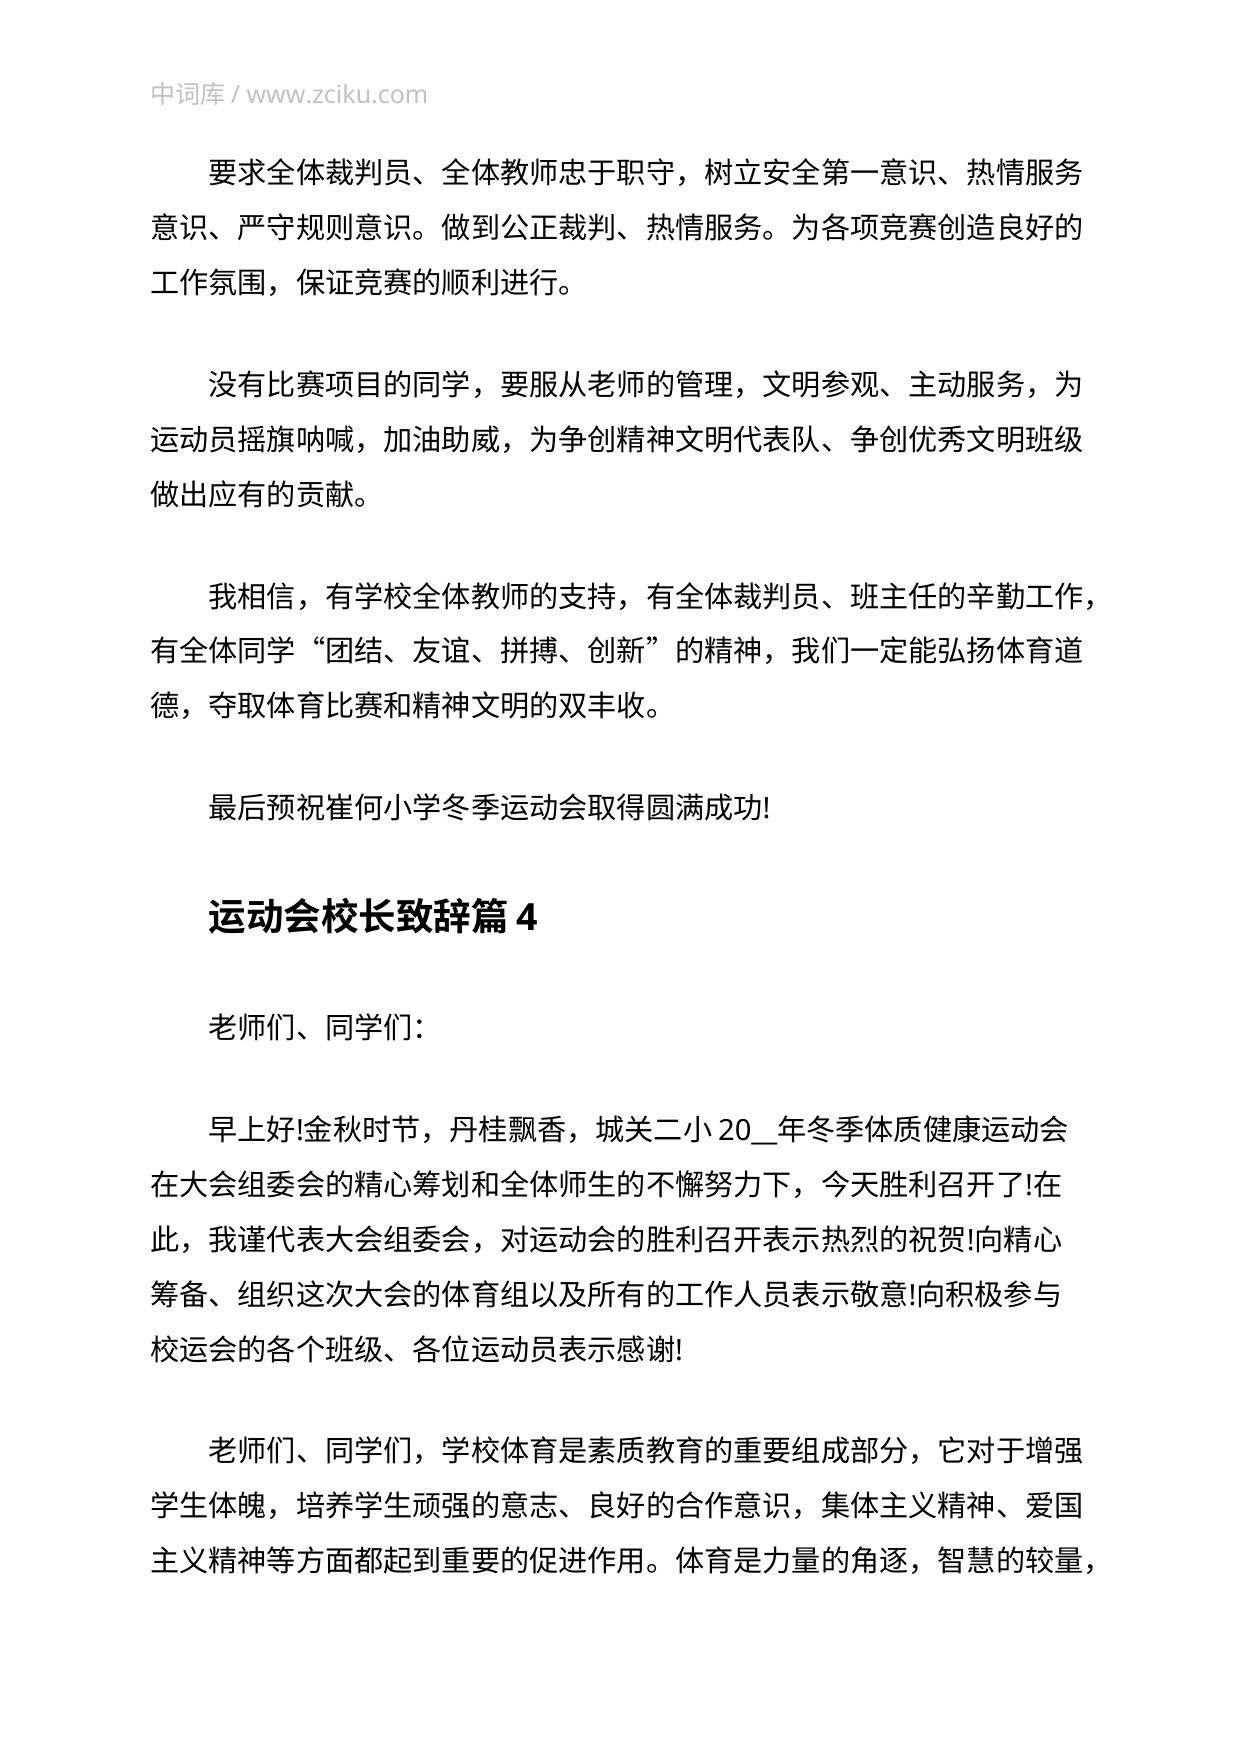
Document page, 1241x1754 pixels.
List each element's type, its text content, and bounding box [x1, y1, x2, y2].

text 运动会校长致辞篇4 [150, 887, 1090, 941]
text 最后预祝崔何小学冬季运动会取得圆满成功! [150, 785, 1090, 827]
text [150, 1428, 1090, 1580]
text 我相信，有学校全体教师的支持，有全体裁判员、班主任的辛勤工作，有全体同学“团结、友谊、拼搏、创新”的精神，我们一定能弘扬体育道德，夺取体育比赛和精神文明的双丰收。 [150, 573, 1090, 725]
text 早上好!金秋时节，丹桂飘香，城关二小20__年冬季体质健康运动会在大会组委会的精心筹划和全体师生的不懈努力下，今天胜利召开了!在此，我谨代表大会组委会，对运动会的胜利召开表示热烈的祝贺!向精心筹备、组织这次大会的体育组以及所有的工作人员表示敬意!向积极参与校运会的各个班级、各位运动员表示感谢! [150, 1106, 1090, 1368]
text 要求全体裁判员、全体教师忠于职守，树立安全第一意识、热情服务意识、严守规则意识。做到公正裁判、热情服务。为各项竞赛创造良好的工作氛围，保证竞赛的顺利进行。 [150, 150, 1090, 302]
text 老师们、同学们： [150, 1004, 1090, 1047]
text 没有比赛项目的同学，要服从老师的管理，文明参观、主动服务，为运动员摇旗呐喊，加油助威，为争创精神文明代表队、争创优秀文明班级做出应有的贡献。 [150, 362, 1090, 514]
